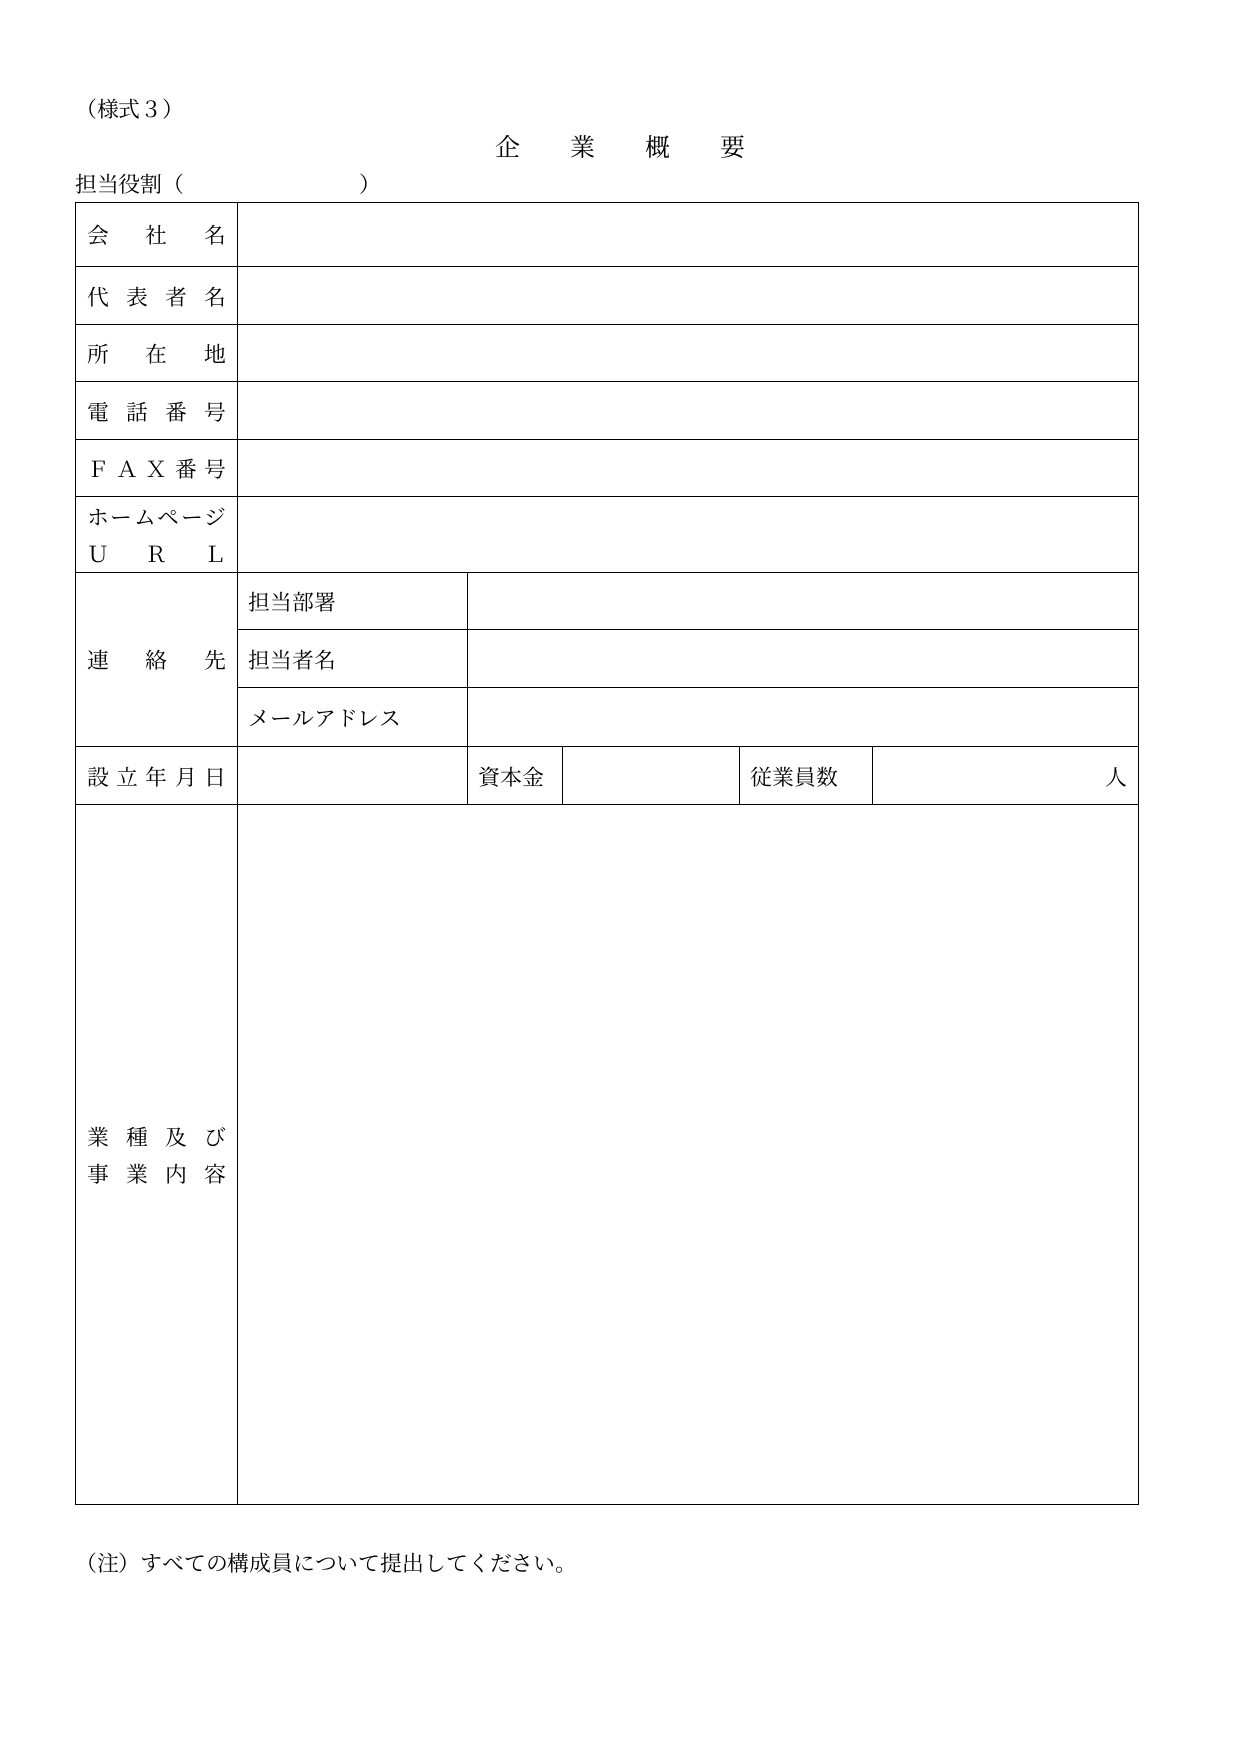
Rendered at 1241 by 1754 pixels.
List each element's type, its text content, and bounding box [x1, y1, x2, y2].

table_cell ＦＡＸ番号 [76, 440, 237, 496]
table_cell [238, 805, 1138, 1504]
table_cell [238, 497, 1138, 572]
table_cell 人 [873, 747, 1138, 804]
table_cell メールアドレス [238, 688, 467, 746]
table_cell [238, 382, 1138, 439]
text 企 業 概 要 [75, 127, 1165, 164]
table_cell 代表者名 [76, 267, 237, 324]
table_cell ホームページＵＲＬ [76, 497, 237, 572]
table_cell [563, 747, 739, 804]
table_header [238, 203, 1138, 266]
table_cell [238, 325, 1138, 381]
table_cell [238, 440, 1138, 496]
text （様式３） [75, 89, 1165, 127]
table_header 会社名 [76, 203, 237, 266]
table_cell 担当者名 [238, 630, 467, 687]
text （注）すべての構成員について提出してください。 [75, 1543, 1165, 1580]
text 担当役割（ ） [75, 164, 1165, 202]
table_cell 業種及び 事業内容 [76, 805, 237, 1504]
table_cell [468, 630, 1138, 687]
table_cell [238, 267, 1138, 324]
table_cell 資本金 [468, 747, 562, 804]
table_cell [468, 573, 1138, 629]
table_cell [468, 688, 1138, 746]
table_cell 従業員数 [740, 747, 872, 804]
table_cell 電話番号 [76, 382, 237, 439]
table_cell 連絡先 [76, 573, 237, 746]
table_cell [238, 747, 467, 804]
table_cell 担当部署 [238, 573, 467, 629]
table_cell 設立年月日 [76, 747, 237, 804]
table_cell 所在地 [76, 325, 237, 381]
